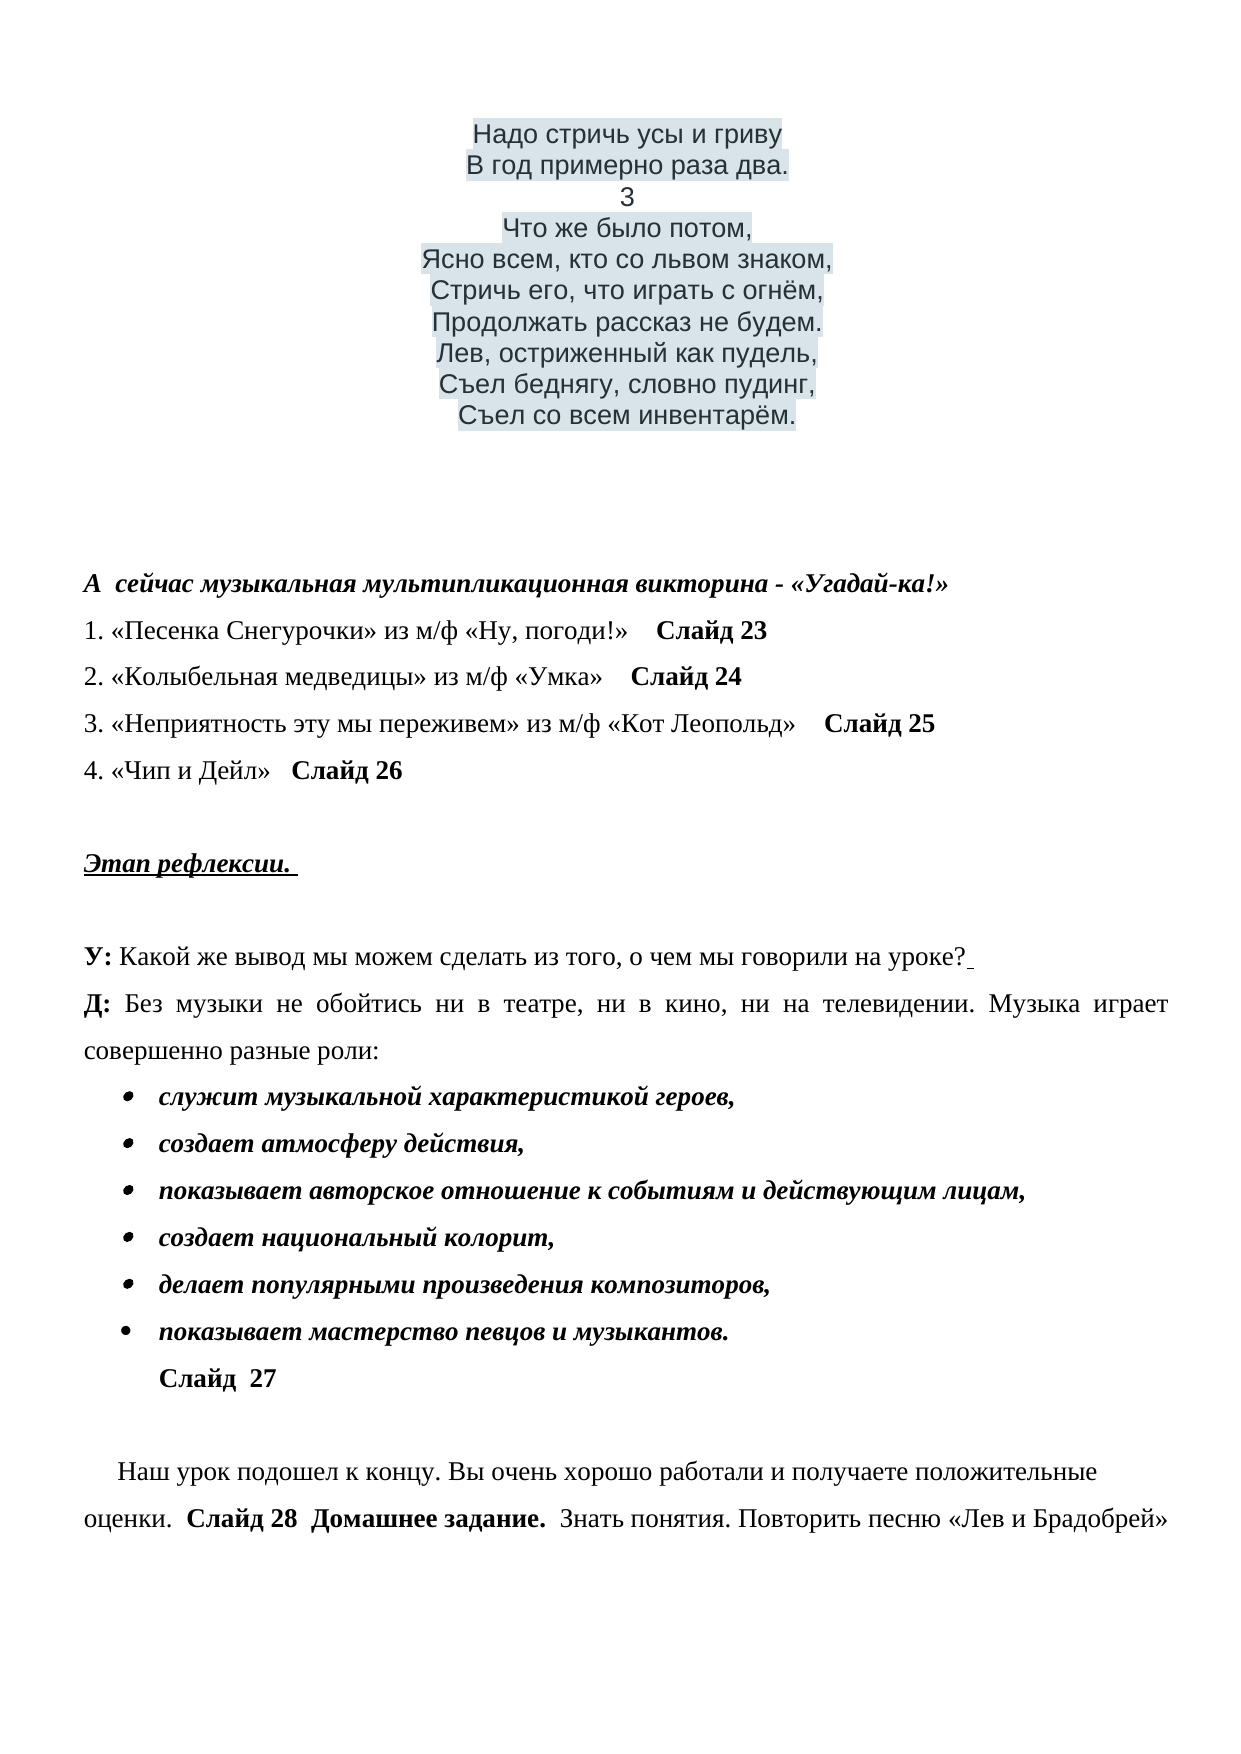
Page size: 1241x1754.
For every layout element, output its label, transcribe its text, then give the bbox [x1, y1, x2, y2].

list создает национальный колорит, [121, 1221, 1171, 1252]
text 2. «Колыбельная медведицы» из м/ф «Умка» Слайд 24 [83, 660, 1171, 692]
text 1. «Песенка Снегурочки» из м/ф «Ну, погоди!» Слайд 23 [83, 614, 1171, 645]
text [83, 118, 1171, 431]
list служит музыкальной характеристикой героев, [121, 1080, 1171, 1112]
text 3. «Неприятность эту мы переживем» из м/ф «Кот Леопольд» Слайд 25 [83, 707, 1171, 738]
text Д: Без музыки не обойтись ни в театре, ни в кино, ни на телевидении. Музыка играет совершенно разные роли: [83, 987, 1171, 1065]
list показывает мастерство певцов и музыкантов. [121, 1315, 1171, 1346]
text 4. «Чип и Дейл» Слайд 26 [83, 754, 1171, 785]
list создает атмосферу действия, [121, 1127, 1171, 1158]
list делает популярными произведения композиторов, [121, 1268, 1171, 1299]
list показывает авторское отношение к событиям и действующим лицам, [121, 1174, 1171, 1205]
text Этап рефлексии. [83, 847, 1171, 878]
text А сейчас музыкальная мультипликационная викторина - «Угадай-ка!» [83, 567, 1171, 598]
text У: Какой же вывод мы можем сделать из того, о чем мы говорили на уроке? [83, 940, 1171, 972]
list Слайд 27 [158, 1362, 1171, 1393]
text Наш урок подошел к концу. Вы очень хорошо работали и получаете положительные оценки. Слайд 28 Домашнее задание. Знать понятия. Повторить песню «Лев и Брадобрей» [83, 1455, 1171, 1533]
